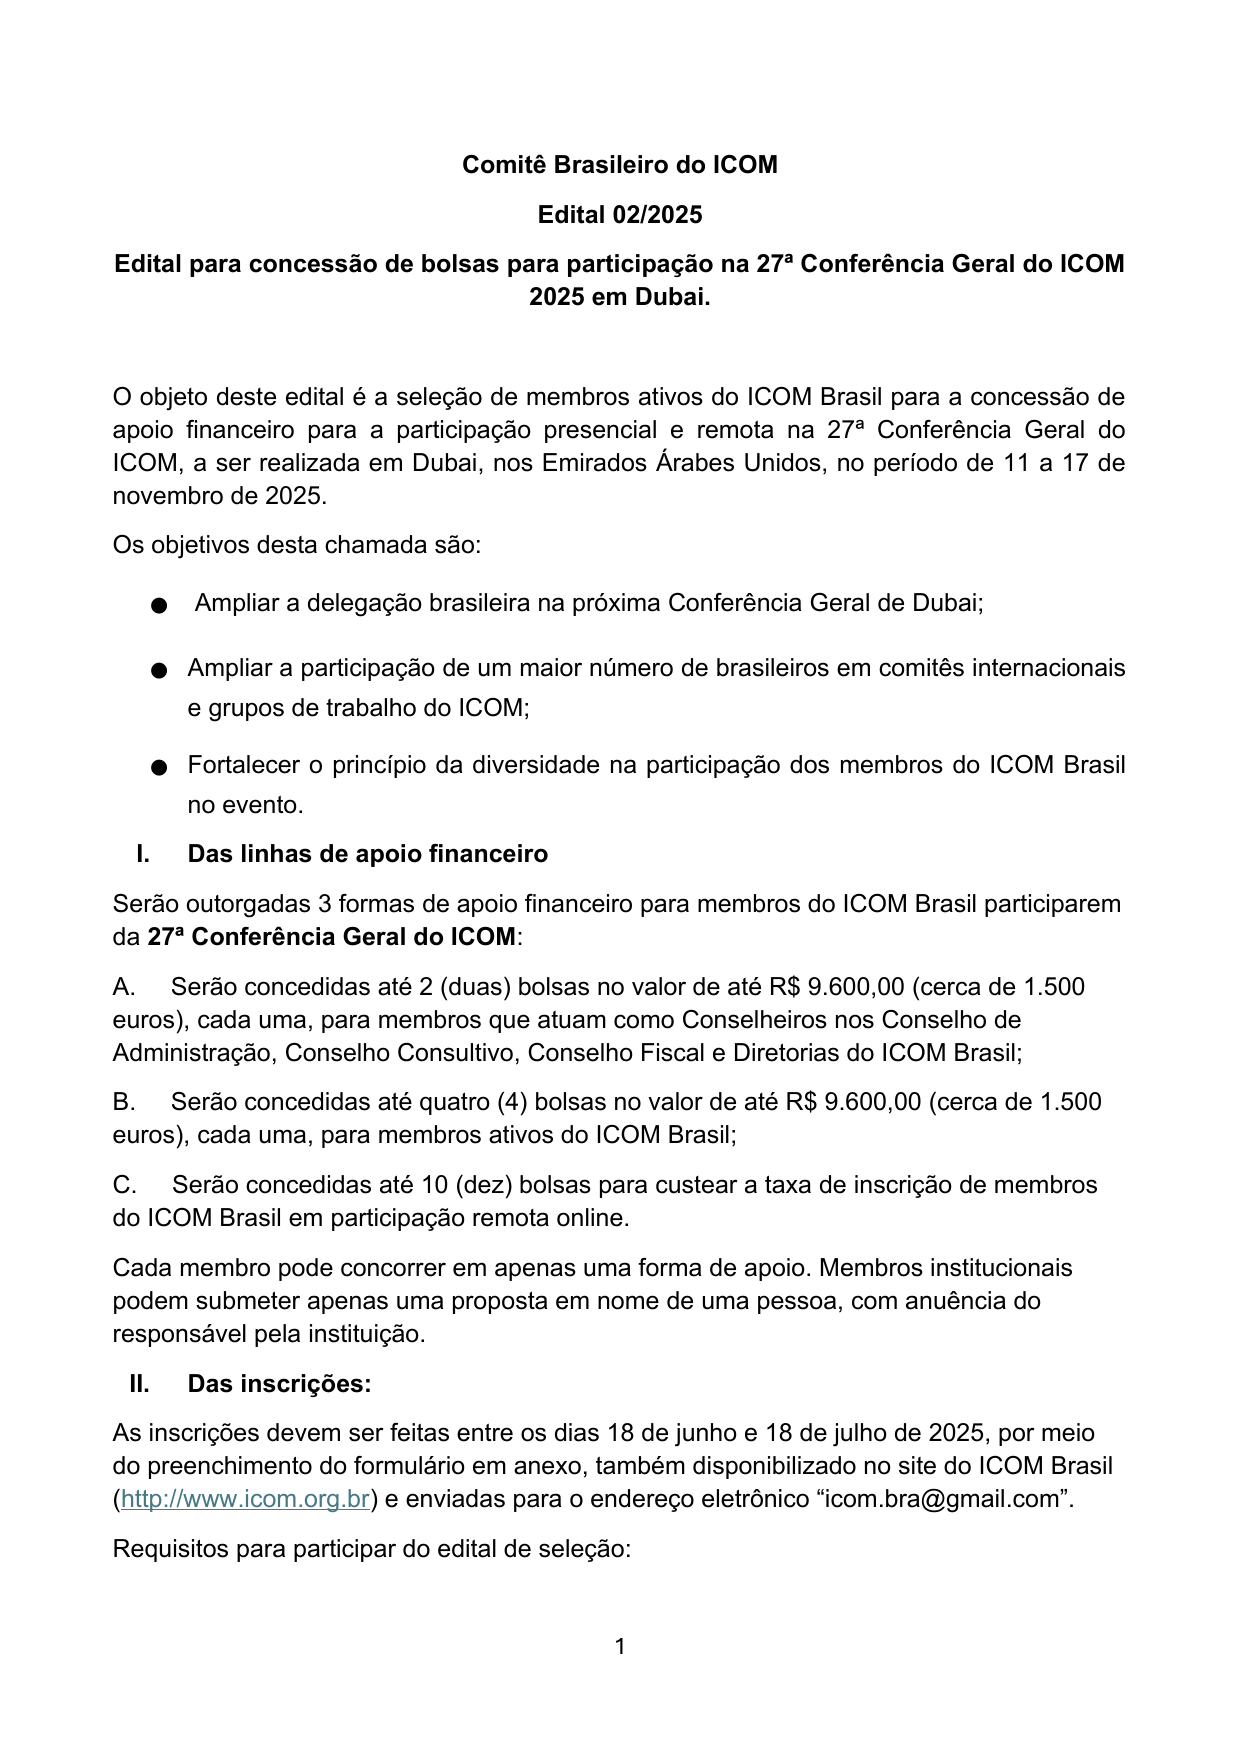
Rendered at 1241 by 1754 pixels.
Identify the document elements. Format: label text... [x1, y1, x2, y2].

text Os objetivos desta chamada são: [112, 531, 1128, 559]
text O objeto deste edital é a seleção de membros ativos do ICOM Brasil para a concessão de apoio financeiro para a participação presencial e remota na 27ª Conferência Geral do ICOM, a ser realizada em Dubai, nos Emirados Árabes Unidos, no período de 11 a 17 de novembro de 2025. [112, 382, 1128, 509]
text Edital 02/2025 [112, 200, 1128, 228]
text Cada membro pode concorrer em apenas uma forma de apoio. Membros institucionais podem submeter apenas uma proposta em nome de uma pessoa, com anuência do responsável pela instituição. [112, 1253, 1128, 1348]
text C. Serão concedidas até 10 (dez) bolsas para custear a taxa de inscrição de membros do ICOM Brasil em participação remota online. [112, 1170, 1128, 1232]
text Serão outorgadas 3 formas de apoio financeiro para membros do ICOM Brasil participarem da 27ª Conferência Geral do ICOM: [112, 889, 1128, 951]
text Requisitos para participar do edital de seleção: [112, 1534, 1128, 1563]
list Das inscrições: [150, 1368, 1128, 1397]
text Edital para concessão de bolsas para participação na 27ª Conferência Geral do ICOM 2025 em Dubai. [112, 249, 1128, 311]
text As inscrições devem ser feitas entre os dias 18 de junho e 18 de julho de 2025, por meio do preenchimento do formulário em anexo, também disponibilizado no site do ICOM Brasil (http://www.icom.org.br) e enviadas para o endereço eletrônico “icom.bra@gmail.com”. [112, 1418, 1128, 1513]
list Das linhas de apoio financeiro [150, 839, 1128, 868]
list Ampliar a delegação brasileira na próxima Conferência Geral de Dubai;​ [150, 580, 1128, 623]
text B. Serão concedidas até quatro (4) bolsas no valor de até R$ 9.600,00 (cerca de 1.500 euros), cada uma, para membros ativos do ICOM Brasil; [112, 1087, 1128, 1149]
list Fortalecer o princípio da diversidade na participação dos membros do ICOM Brasil no evento. [150, 743, 1128, 818]
list Ampliar a participação de um maior número de brasileiros em comitês internacionais e grupos de trabalho do ICOM;​ [150, 646, 1128, 722]
text A. Serão concedidas até 2 (duas) bolsas no valor de até R$ 9.600,00 (cerca de 1.500 euros), cada uma, para membros que atuam como Conselheiros nos Conselho de Administração, Conselho Consultivo, Conselho Fiscal e Diretorias do ICOM Brasil; [112, 972, 1128, 1066]
text Comitê Brasileiro do ICOM [112, 150, 1128, 179]
